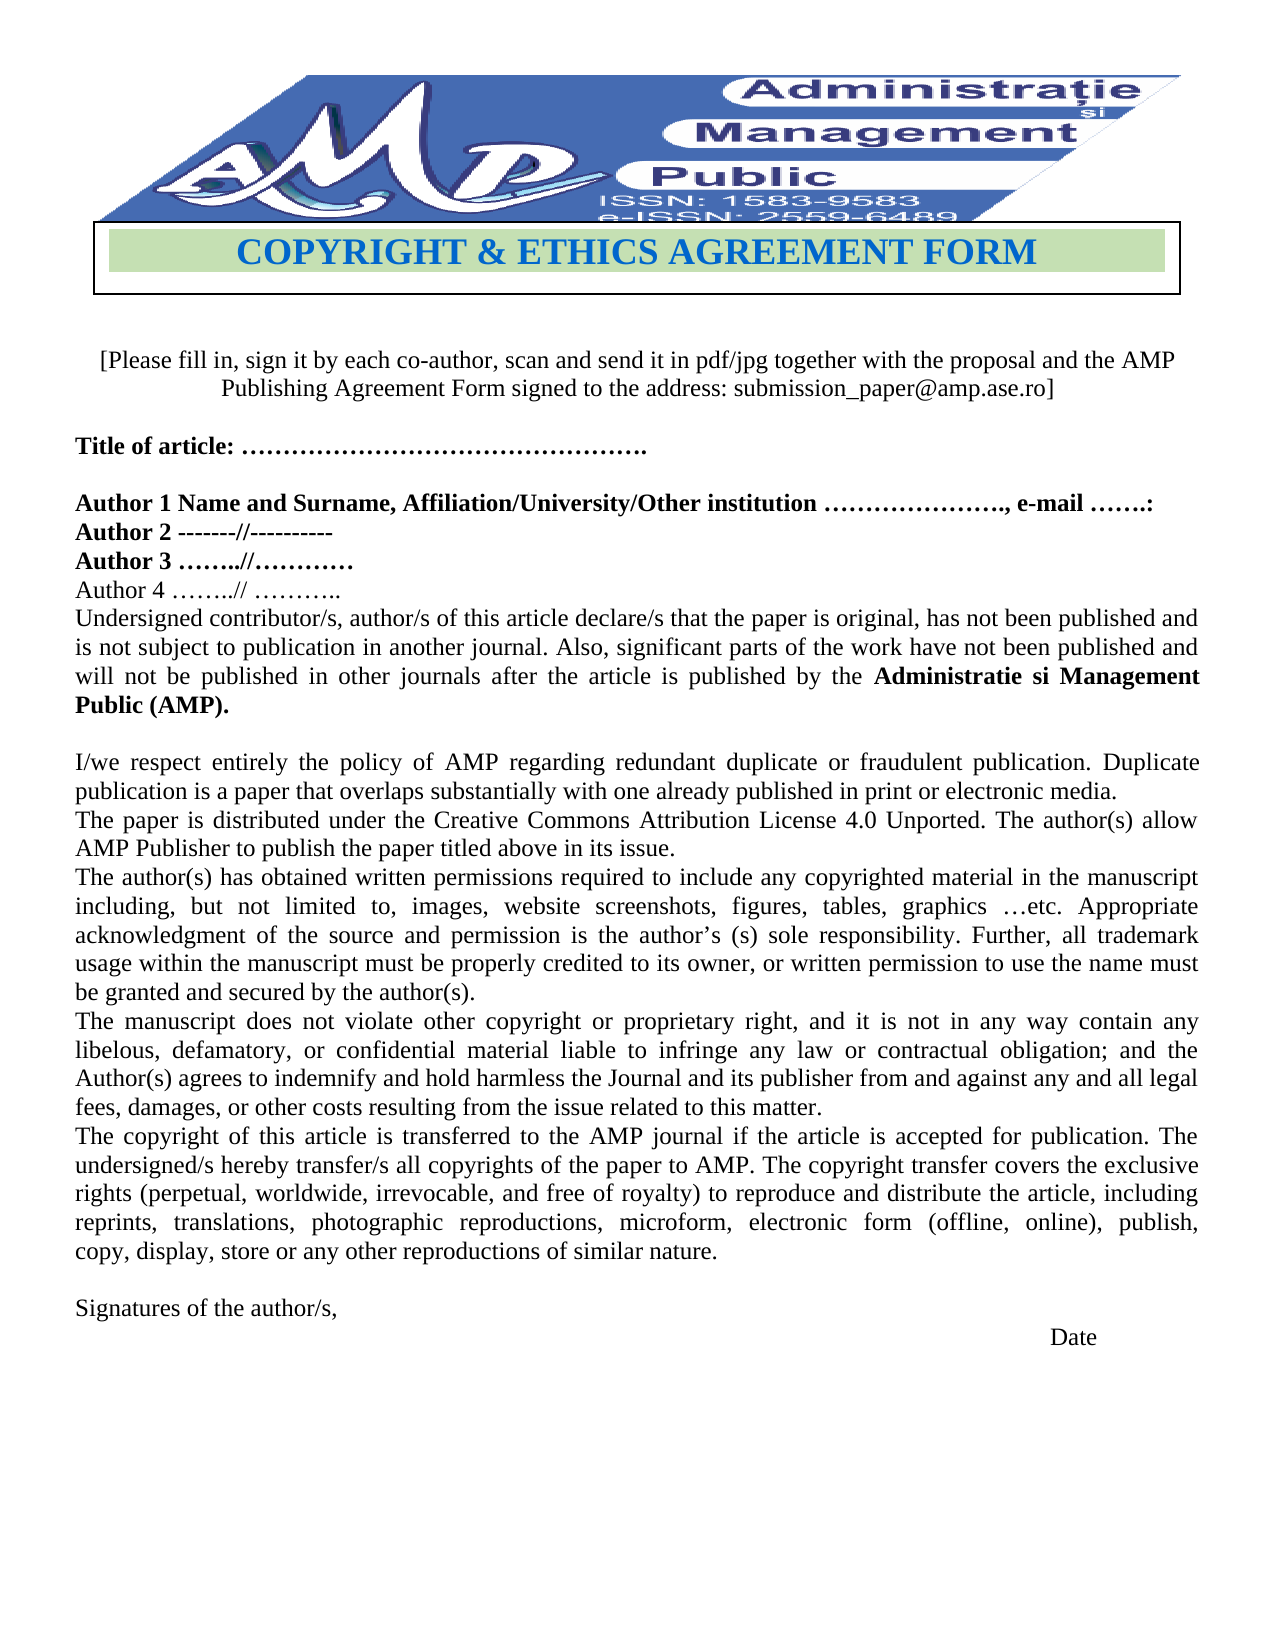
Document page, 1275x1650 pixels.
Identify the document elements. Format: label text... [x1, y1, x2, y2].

text The copyright of this article is transferred to the AMP journal if the article is accepted for publication. The undersigned/s hereby transfer/s all copyrights of the paper to AMP. The copyright transfer covers the exclusive rights (perpetual, worldwide, irrevocable, and free of royalty) to reproduce and distribute the article, including reprints, translations, photographic reproductions, microform, electronic form (offline, online), publish, copy, display, store or any other reproductions of similar nature. [75, 1121, 1200, 1265]
text I/we respect entirely the policy of AMP regarding redundant duplicate or fraudulent publication. Duplicate publication is a paper that overlaps substantially with one already published in print or electronic media. [75, 747, 1200, 805]
text The paper is distributed under the Creative Commons Attribution License 4.0 Unported. The author(s) allow AMP Publisher to publish the paper titled above in its issue. [75, 805, 1200, 862]
text [Please fill in, sign it by each co-author, scan and send it in pdf/jpg together with the proposal and the AMP Publishing Agreement Form signed to the address: submission_paper@amp.ase.ro] [75, 345, 1200, 402]
text Author 4 ……..// ……….. [75, 575, 1200, 603]
text Author 3 ……..//………… [75, 546, 1200, 575]
text Signatures of the author/s, Date [75, 1293, 1200, 1351]
text The manuscript does not violate other copyright or proprietary right, and it is not in any way contain any libelous, defamatory, or confidential material liable to infringe any law or contractual obligation; and the Author(s) agrees to indemnify and hold harmless the Journal and its publisher from and against any and all legal fees, damages, or other costs resulting from the issue related to this matter. [75, 1006, 1200, 1121]
text Author 1 Name and Surname, Affiliation/University/Other institution …………………., e-mail …….: [75, 488, 1200, 517]
text The author(s) has obtained written permissions required to include any copyrighted material in the manuscript including, but not limited to, images, website screenshots, figures, tables, graphics …etc. Appropriate acknowledgment of the source and permission is the author’s (s) sole responsibility. Further, all trademark usage within the manuscript must be properly credited to its owner, or written permission to use the name must be granted and secured by the author(s). [75, 862, 1200, 1006]
text Undersigned contributor/s, author/s of this article declare/s that the paper is original, has not been published and is not subject to publication in another journal. Also, significant parts of the work have not been published and will not be published in other journals after the article is published by the Administratie si Management Public (AMP). [75, 603, 1200, 718]
picture [93, 75, 1183, 225]
text Author 2 -------//---------- [75, 517, 1200, 546]
text Title of article: …………………………………………. [75, 431, 1200, 460]
